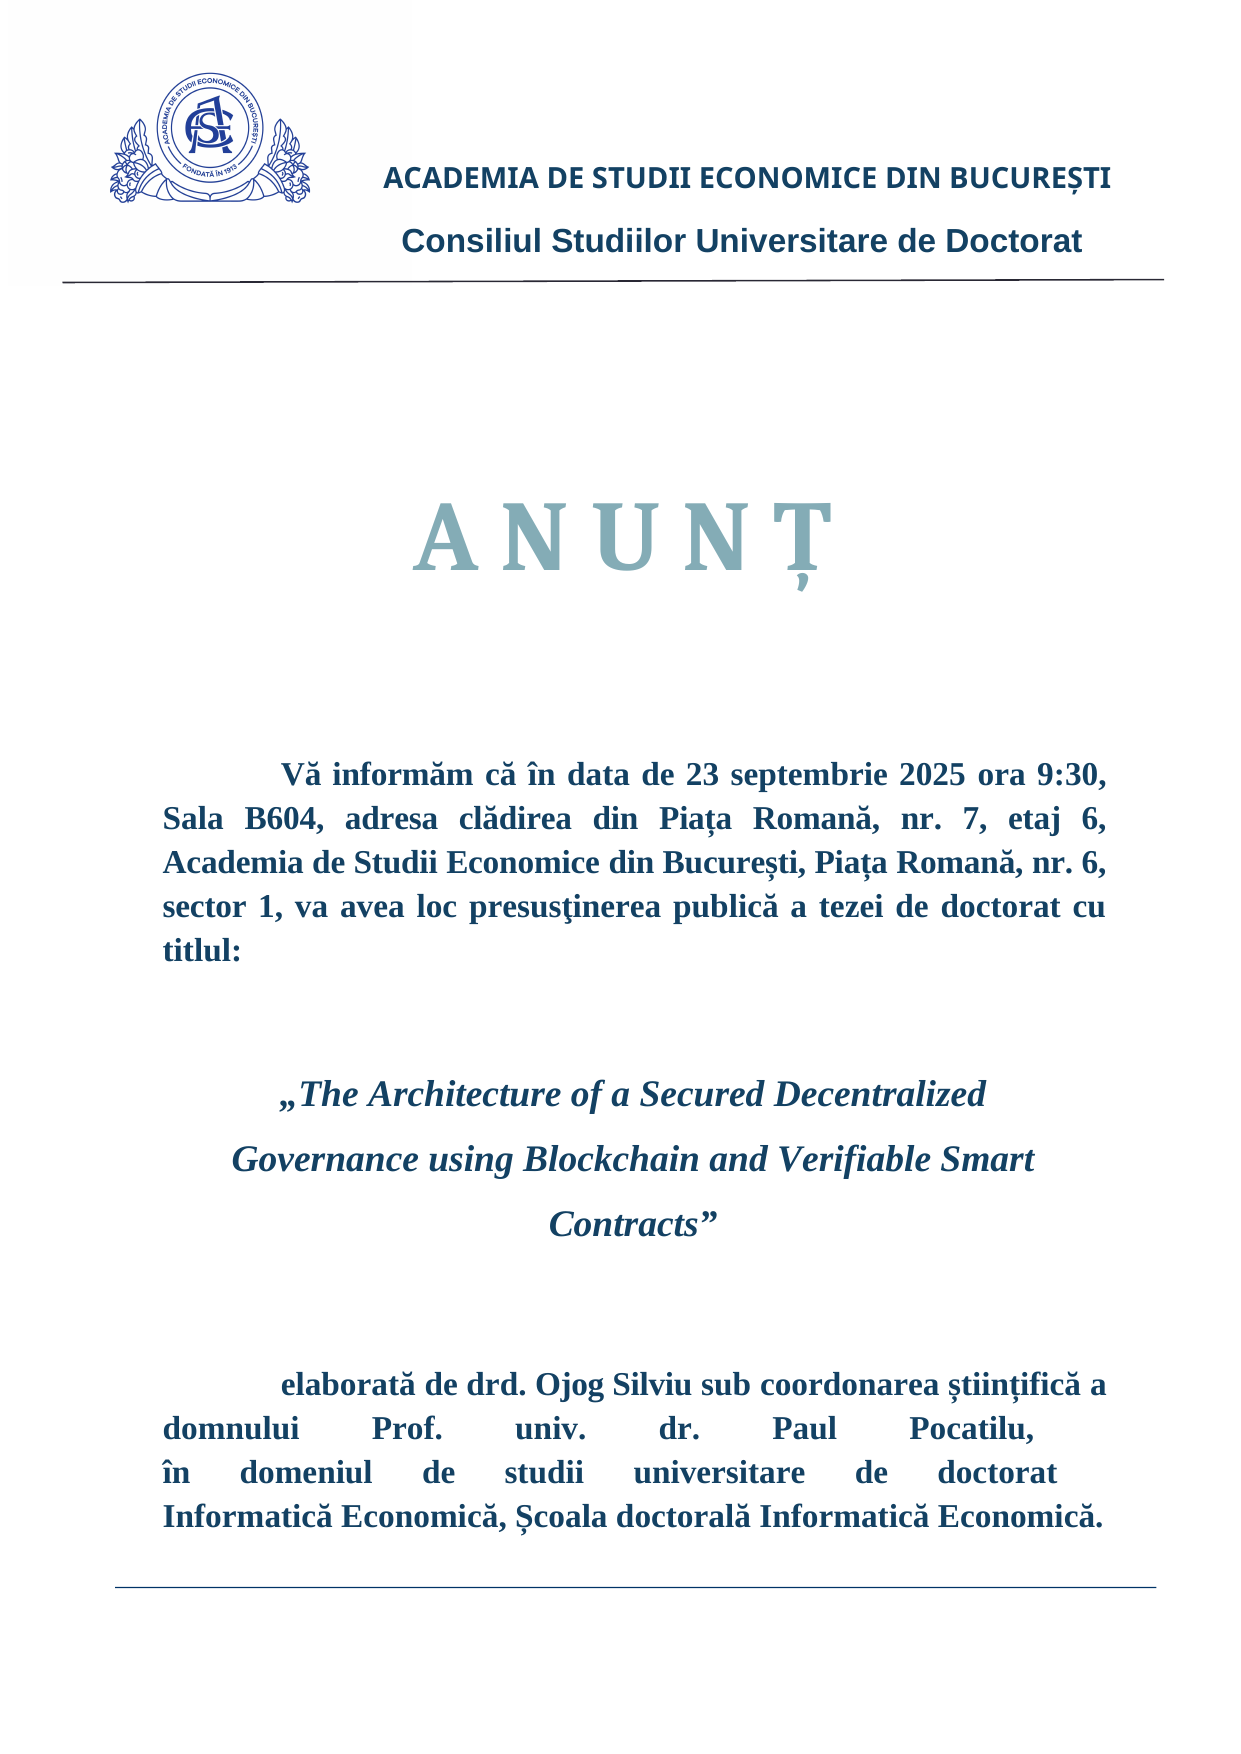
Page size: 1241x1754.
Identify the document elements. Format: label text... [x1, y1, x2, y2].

title Governance using Blockchain and Verifiable Smart Contracts” [162, 1136, 1107, 1244]
picture [407, 233, 413, 248]
text Vă informăm că în data de 23 septembrie 2025 ora 9:30, Sala B604, adresa clădirea din Piața Romană, nr. 7, etaj 6, Academia de Studii Economice din București, Piața Romană, nr. 6, sector 1, va avea loc presusţinerea publică a tezei de doctorat cu titlul: [162, 754, 1107, 969]
picture [409, 171, 413, 184]
text elaborată de drd. Ojog Silviu sub coordonarea științifică a domnului Prof. univ. dr. Paul Pocatilu, în domeniul de studii universitare de doctorat Informatică Economică, Școala doctorală Informatică Economică. [162, 1364, 1107, 1535]
picture [7, 0, 413, 286]
title „The Architecture of a Secured Decentralized [162, 1072, 1107, 1115]
